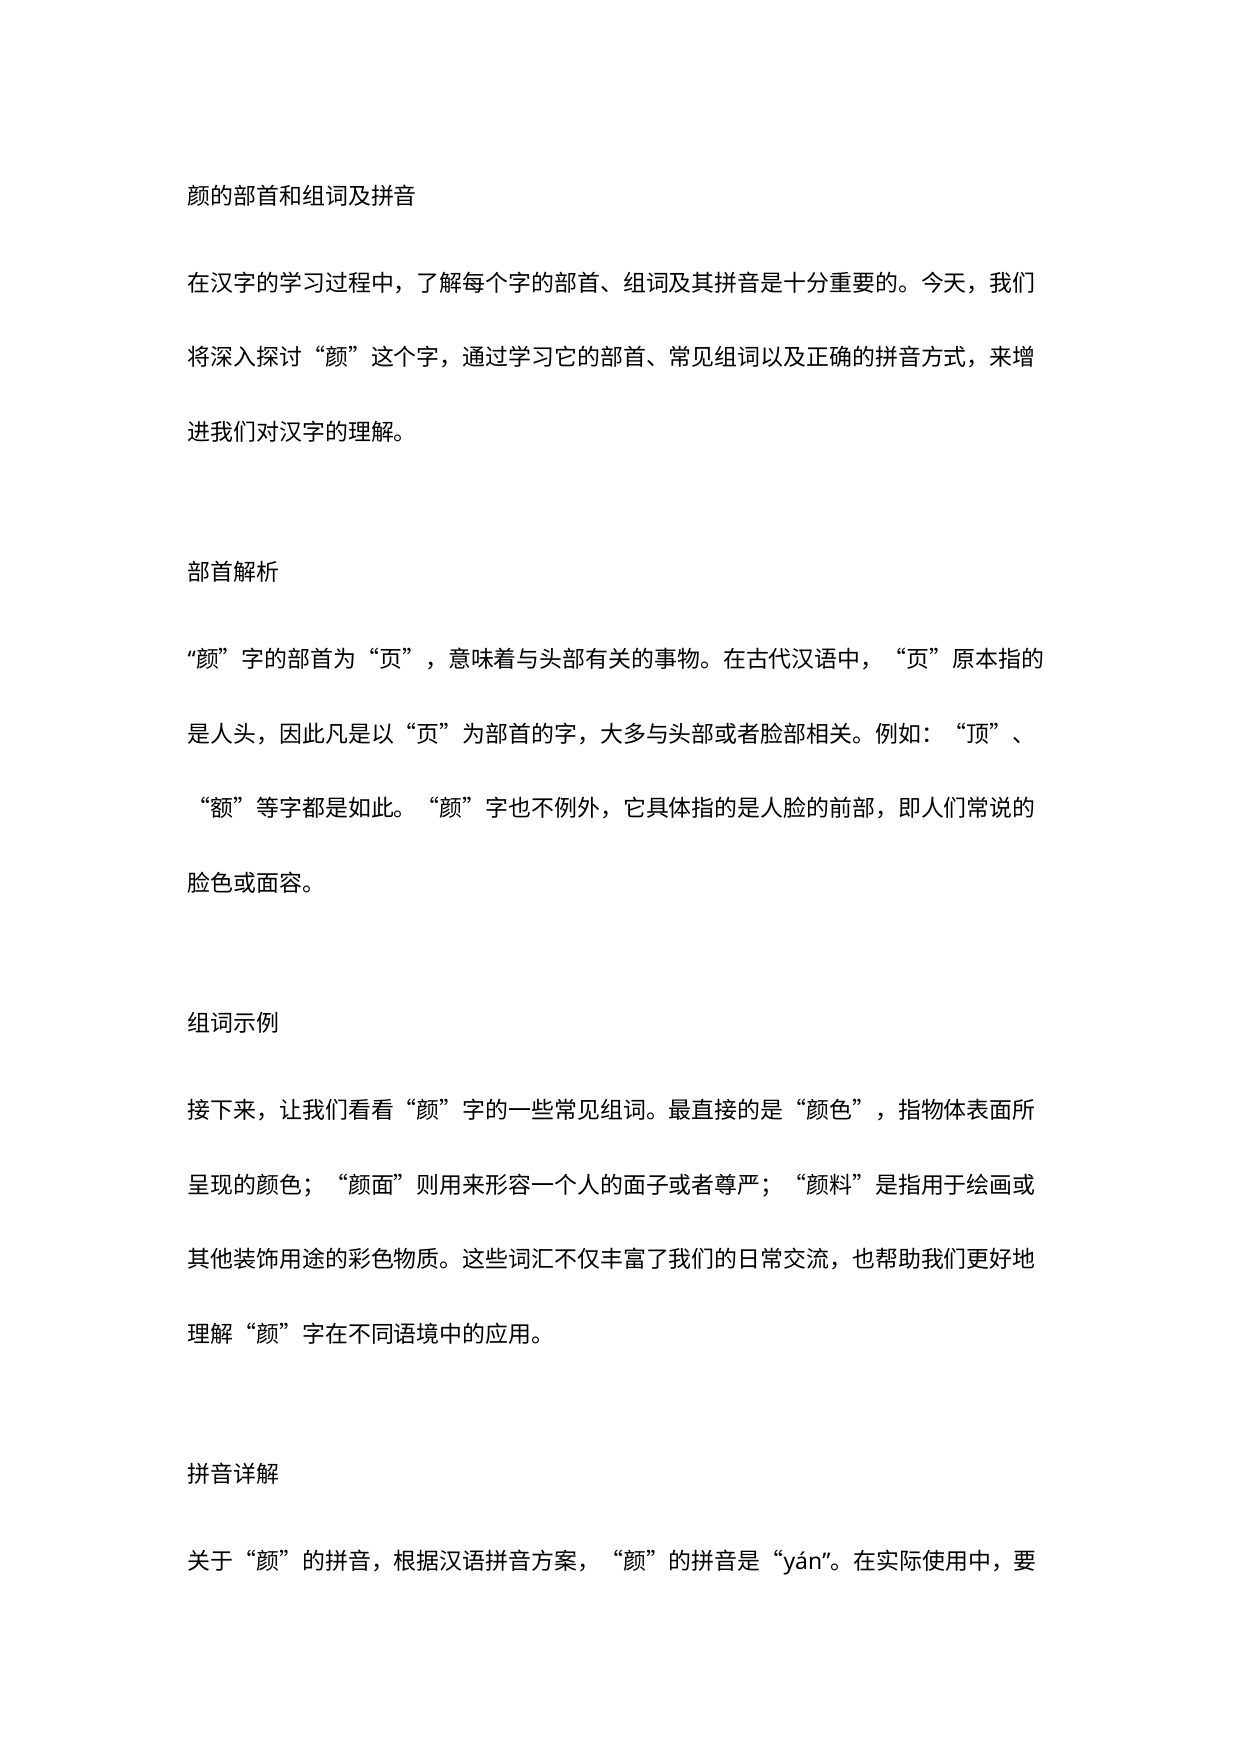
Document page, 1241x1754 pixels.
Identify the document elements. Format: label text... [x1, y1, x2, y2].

text 接下来，让我们看看“颜”字的一些常见组词。最直接的是“颜色”，指物体表面所呈现的颜色；“颜面”则用来形容一个人的面子或者尊严；“颜料”是指用于绘画或其他装饰用途的彩色物质。这些词汇不仅丰富了我们的日常交流，也帮助我们更好地理解“颜”字在不同语境中的应用。 [187, 1076, 1053, 1365]
text 在汉字的学习过程中，了解每个字的部首、组词及其拼音是十分重要的。今天，我们将深入探讨“颜”这个字，通过学习它的部首、常见组词以及正确的拼音方式，来增进我们对汉字的理解。 [187, 248, 1053, 463]
text 颜的部首和组词及拼音 [187, 162, 1053, 227]
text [187, 1527, 1053, 1592]
text 部首解析 [187, 538, 1053, 603]
text 组词示例 [187, 989, 1053, 1054]
text 拼音详解 [187, 1440, 1053, 1505]
text “颜”字的部首为“页”，意味着与头部有关的事物。在古代汉语中，“页”原本指的是人头，因此凡是以“页”为部首的字，大多与头部或者脸部相关。例如：“顶”、“额”等字都是如此。“颜”字也不例外，它具体指的是人脸的前部，即人们常说的脸色或面容。 [187, 625, 1053, 914]
